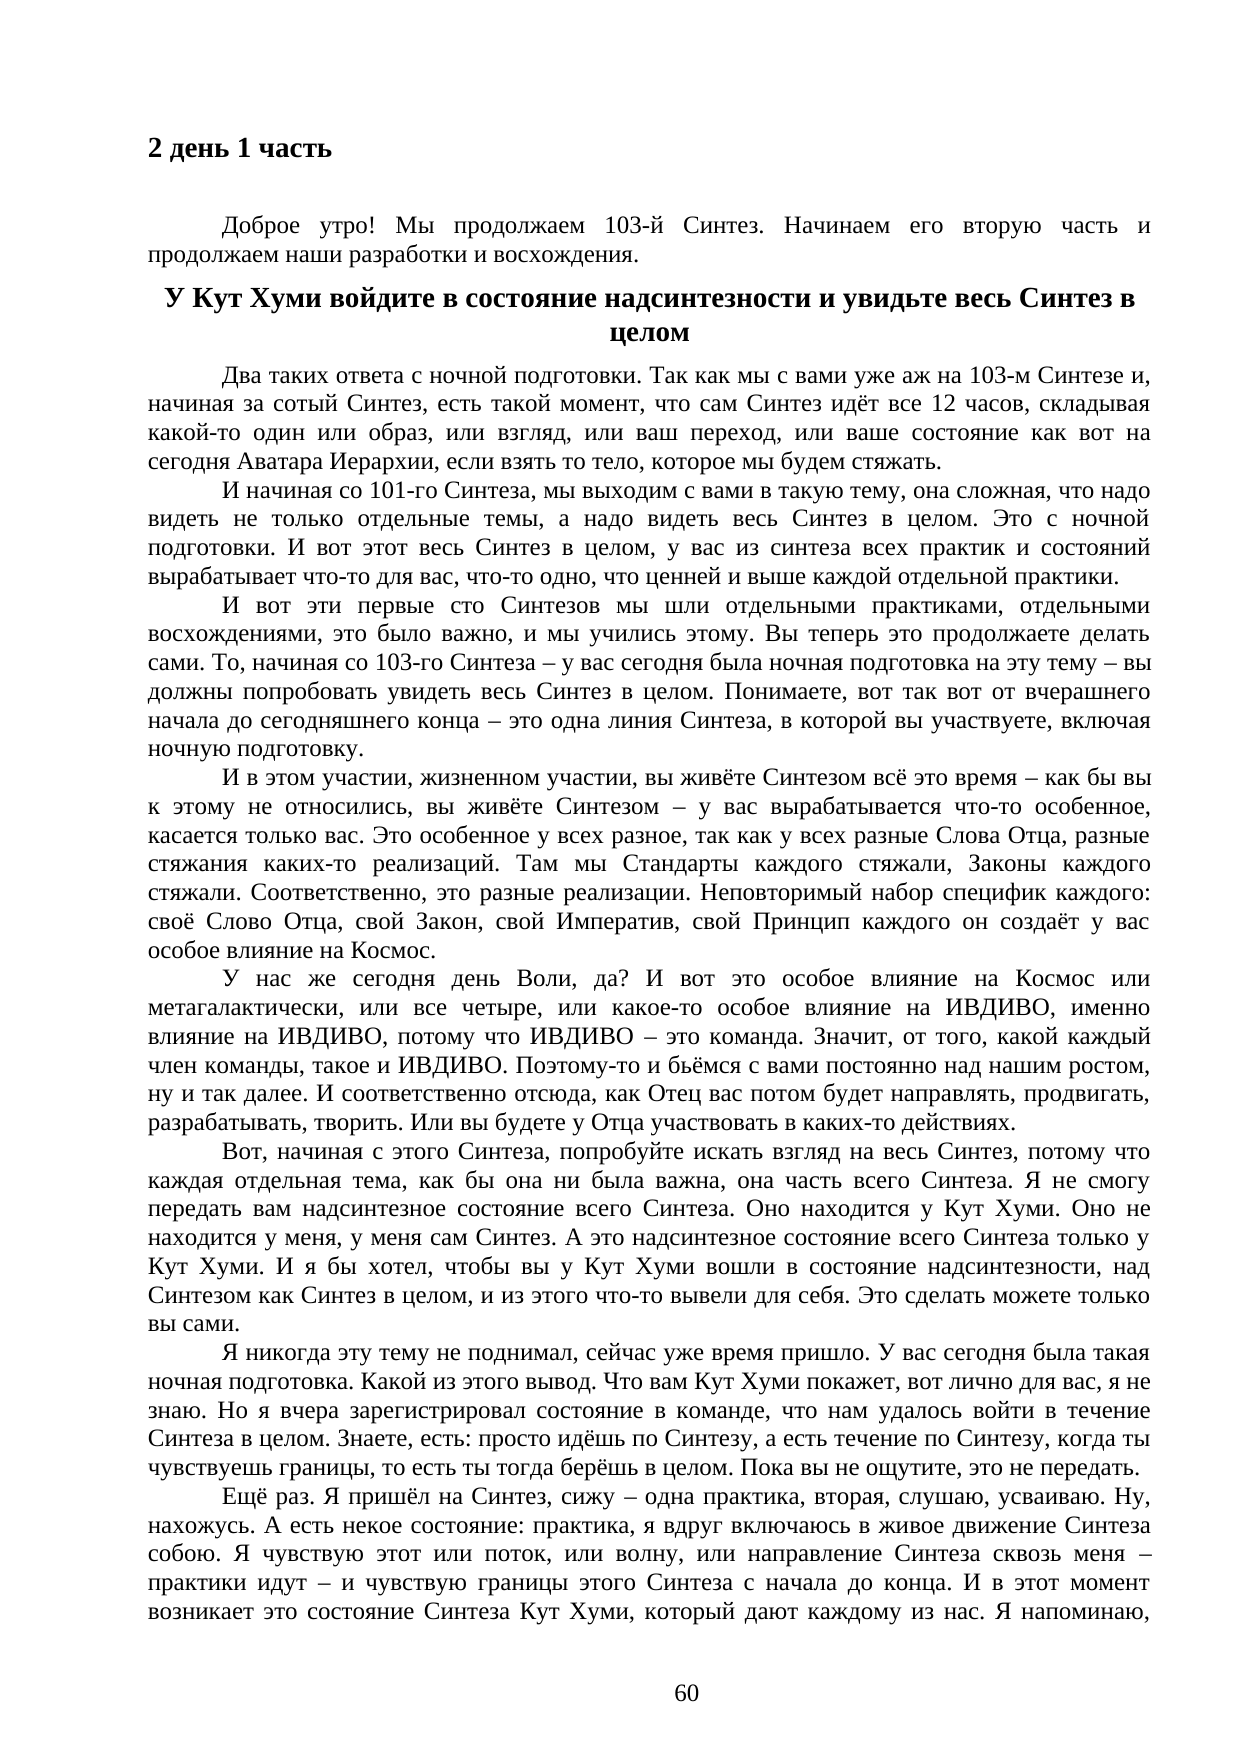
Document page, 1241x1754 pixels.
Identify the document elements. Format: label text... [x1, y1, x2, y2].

text У нас же сегодня день Воли, да? И вот это особое влияние на Космос или метагалактически, или все четыре, или какое-то особое влияние на ИВДИВО, именно влияние на ИВДИВО, потому что ИВДИВО – это команда. Значит, от того, какой каждый член команды, такое и ИВДИВО. Поэтому-то и бьёмся с вами постоянно над нашим ростом, ну и так далее. И соответственно отсюда, как Отец вас потом будет направлять, продвигать, разрабатывать, творить. Или вы будете у Отца участвовать в каких-то действиях. [148, 963, 1152, 1136]
text И вот эти первые сто Синтезов мы шли отдельными практиками, отдельными восхождениями, это было важно, и мы учились этому. Вы теперь это продолжаете делать сами. То, начиная со 103-го Синтеза – у вас сегодня была ночная подготовка на эту тему – вы должны попробовать увидеть весь Синтез в целом. Понимаете, вот так вот от вчерашнего начала до сегодняшнего конца – это одна линия Синтеза, в которой вы участвуете, включая ночную подготовку. [148, 590, 1152, 762]
subtitle 2 день 1 часть [148, 131, 1152, 164]
subtitle У Кут Хуми войдите в состояние надсинтезности и увидьте весь Синтез в целом [148, 280, 1152, 347]
text Доброе утро! Мы продолжаем 103-й Синтез. Начинаем его вторую часть и продолжаем наши разработки и восхождения. [148, 210, 1152, 268]
text И начиная со 101-го Синтеза, мы выходим с вами в такую тему, она сложная, что надо видеть не только отдельные темы, а надо видеть весь Синтез в целом. Это с ночной подготовки. И вот этот весь Синтез в целом, у вас из синтеза всех практик и состояний вырабатывает что-то для вас, что-то одно, что ценней и выше каждой отдельной практики. [148, 475, 1152, 590]
text И в этом участии, жизненном участии, вы живёте Синтезом всё это время – как бы вы к этому не относились, вы живёте Синтезом – у вас вырабатывается что-то особенное, касается только вас. Это особенное у всех разное, так как у всех разные Слова Отца, разные стяжания каких-то реализаций. Там мы Стандарты каждого стяжали, Законы каждого стяжали. Соответственно, это разные реализации. Неповторимый набор специфик каждого: своё Слово Отца, свой Закон, свой Императив, свой Принцип каждого он создаёт у вас особое влияние на Космос. [148, 762, 1152, 963]
text Два таких ответа с ночной подготовки. Так как мы с вами уже аж на 103-м Синтезе и, начиная за сотый Синтез, есть такой момент, что сам Синтез идёт все 12 часов, складывая какой-то один или образ, или взгляд, или ваш переход, или ваше состояние как вот на сегодня Аватара Иерархии, если взять то тело, которое мы будем стяжать. [148, 360, 1152, 475]
text Я никогда эту тему не поднимал, сейчас уже время пришло. У вас сегодня была такая ночная подготовка. Какой из этого вывод. Что вам Кут Хуми покажет, вот лично для вас, я не знаю. Но я вчера зарегистрировал состояние в команде, что нам удалось войти в течение Синтеза в целом. Знаете, есть: просто идёшь по Синтезу, а есть течение по Синтезу, когда ты чувствуешь границы, то есть ты тогда берёшь в целом. Пока вы не ощутите, это не передать. [148, 1337, 1152, 1481]
text Вот, начиная с этого Синтеза, попробуйте искать взгляд на весь Синтез, потому что каждая отдельная тема, как бы она ни была важна, она часть всего Синтеза. Я не смогу передать вам надсинтезное состояние всего Синтеза. Оно находится у Кут Хуми. Оно не находится у меня, у меня сам Синтез. А это надсинтезное состояние всего Синтеза только у Кут Хуми. И я бы хотел, чтобы вы у Кут Хуми вошли в состояние надсинтезности, над Синтезом как Синтез в целом, и из этого что-то вывели для себя. Это сделать можете только вы сами. [148, 1136, 1152, 1337]
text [148, 1481, 1152, 1625]
